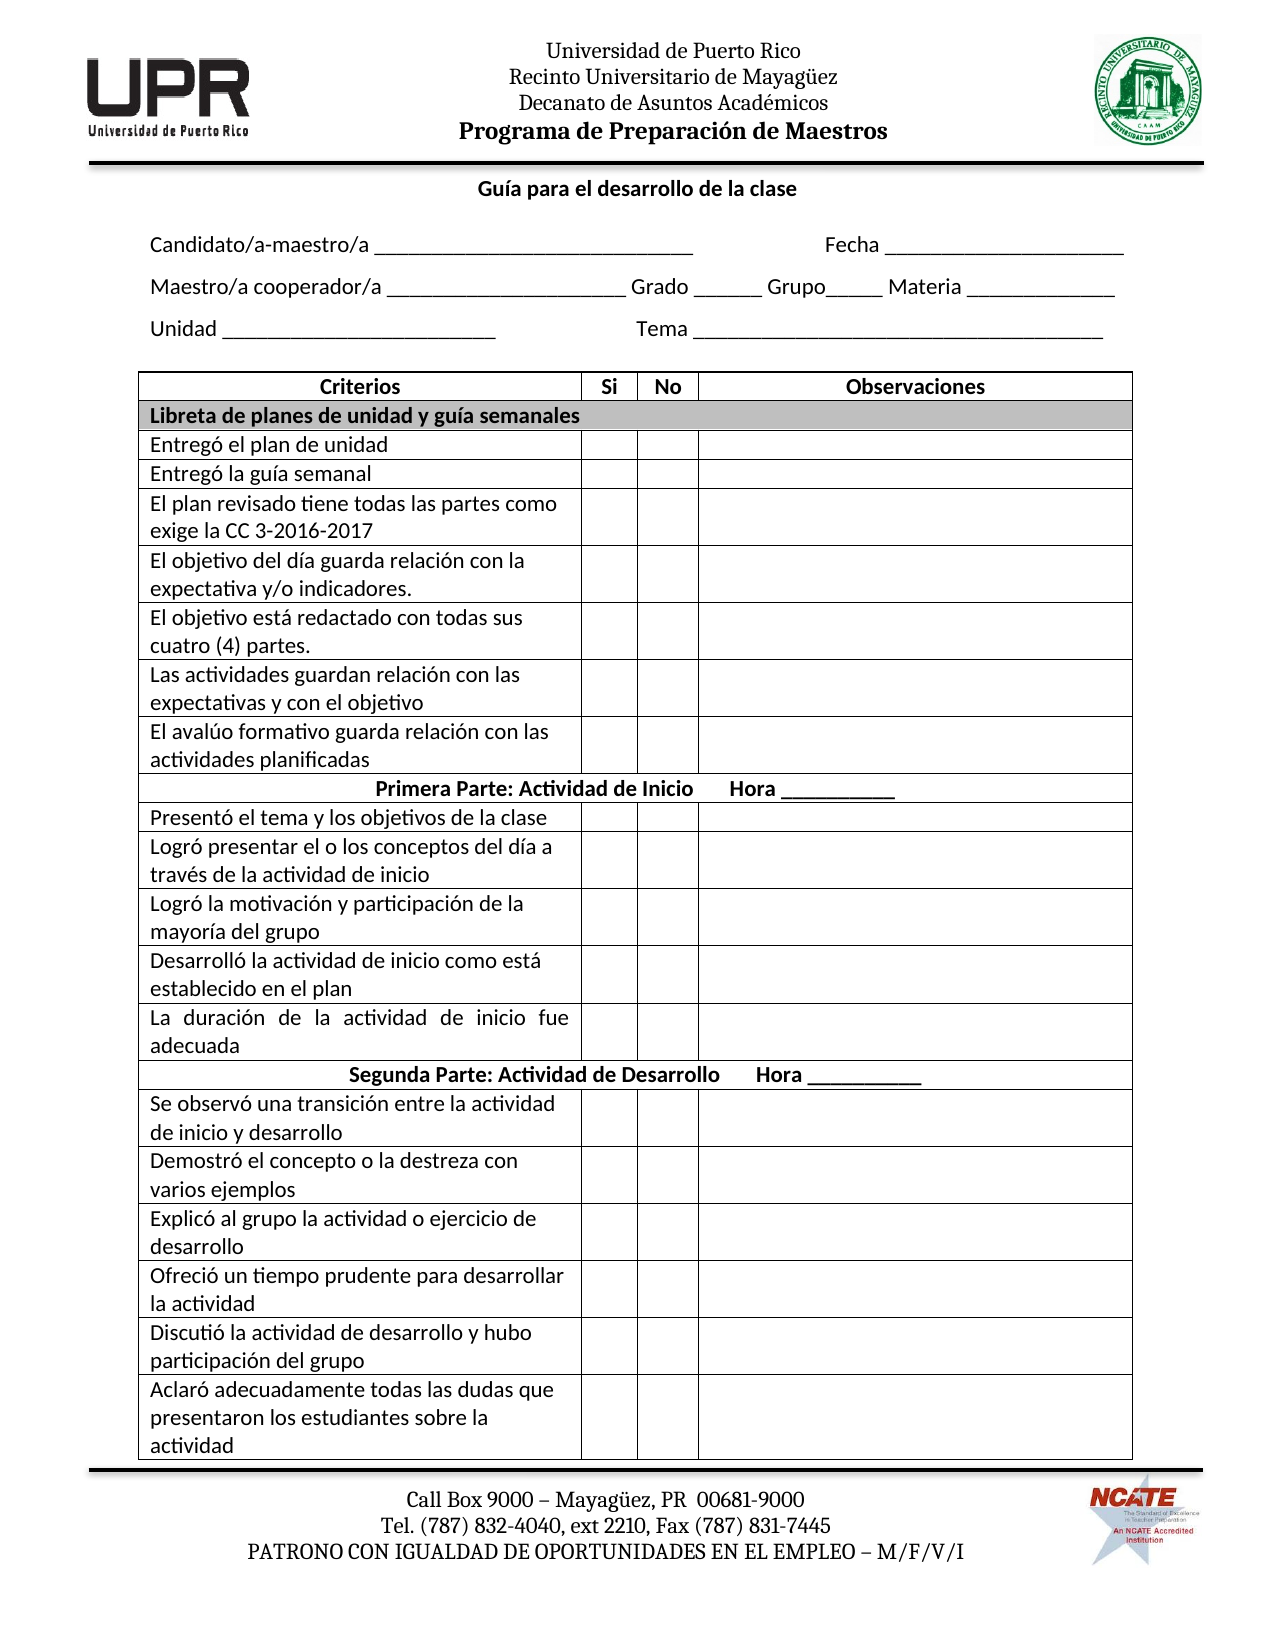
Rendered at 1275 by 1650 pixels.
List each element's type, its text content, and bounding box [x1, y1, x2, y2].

table_cell Las actividades guardan relación con las expectativas y con el objetivo [139, 660, 581, 716]
table_cell [582, 489, 637, 545]
table_cell Demostró el concepto o la destreza con varios ejemplos [139, 1147, 581, 1203]
table_cell [638, 803, 698, 831]
table_cell [582, 1204, 637, 1260]
table_cell [699, 1147, 1132, 1203]
table_cell El plan revisado tiene todas las partes como exige la CC 3-2016-2017 [139, 489, 581, 545]
text Call Box 9000 – Mayagüez, PR 00681-9000 [150, 1486, 1079, 1513]
table_cell [699, 660, 1132, 716]
table_cell [582, 431, 637, 458]
text PATRONO CON IGUALDAD DE OPORTUNIDADES EN EL EMPLEO – M/F/V/I [150, 1539, 1079, 1566]
table_cell [582, 832, 637, 888]
table_cell [582, 1090, 637, 1146]
table_cell [638, 546, 698, 602]
table_cell Primera Parte: Actividad de Inicio Hora __________ [139, 774, 1132, 802]
table_cell El objetivo está redactado con todas sus cuatro (4) partes. [139, 603, 581, 659]
table_cell [582, 660, 637, 716]
picture [1079, 1472, 1202, 1567]
table_cell [582, 1147, 637, 1203]
table_cell [699, 946, 1132, 1002]
table_cell Entregó el plan de unidad [139, 431, 581, 458]
table_cell Presentó el tema y los objetivos de la clase [139, 803, 581, 831]
table_cell Logró la motivación y participación de la mayoría del grupo [139, 889, 581, 945]
table_cell La duración de la actividad de inicio fue adecuada [139, 1004, 581, 1059]
table_cell [582, 1375, 637, 1459]
table_cell [638, 431, 698, 458]
table_cell [638, 1318, 698, 1374]
picture [1092, 34, 1202, 144]
table_cell [638, 946, 698, 1002]
text Recinto Universitario de Mayagüez [254, 64, 1092, 90]
table_cell [699, 1204, 1132, 1260]
table_cell [638, 717, 698, 773]
table_cell [699, 489, 1132, 545]
table_cell [699, 1090, 1132, 1146]
table_cell [699, 460, 1132, 488]
table_cell Segunda Parte: Actividad de Desarrollo Hora __________ [139, 1061, 1132, 1088]
table_cell [699, 832, 1132, 888]
table_cell [638, 489, 698, 545]
text Guía para el desarrollo de la clase [150, 174, 1125, 230]
table_cell Explicó al grupo la actividad o ejercicio de desarrollo [139, 1204, 581, 1260]
text Decanato de Asuntos Académicos [254, 90, 1092, 117]
table_cell [699, 1375, 1132, 1459]
table_cell [582, 1261, 637, 1317]
table_cell [638, 460, 698, 488]
table_cell [638, 660, 698, 716]
table_cell [582, 889, 637, 945]
table_cell [638, 889, 698, 945]
table_cell [582, 546, 637, 602]
table_cell [699, 717, 1132, 773]
table_cell [699, 431, 1132, 458]
table_cell [582, 1318, 637, 1374]
table_cell [699, 1004, 1132, 1059]
table_cell [582, 946, 637, 1002]
table_cell [699, 1318, 1132, 1374]
table_cell [582, 1004, 637, 1059]
text Universidad de Puerto Rico [150, 37, 1092, 64]
table_cell [582, 460, 637, 488]
table_cell Ofreció un tiempo prudente para desarrollar la actividad [139, 1261, 581, 1317]
table_cell El avalúo formativo guarda relación con las actividades planificadas [139, 717, 581, 773]
table_header Observaciones [699, 373, 1132, 400]
text Programa de Preparación de Maestros [150, 117, 1125, 145]
text Unidad ________________________ Tema ____________________________________ [150, 314, 1125, 342]
table_cell [638, 1147, 698, 1203]
table_cell [699, 603, 1132, 659]
table_header No [638, 373, 698, 400]
table_cell Se observó una transición entre la actividad de inicio y desarrollo [139, 1090, 581, 1146]
table_cell Desarrolló la actividad de inicio como está establecido en el plan [139, 946, 581, 1002]
table_cell [638, 1375, 698, 1459]
text Maestro/a cooperador/a _____________________ Grado ______ Grupo_____ Materia _____________ [150, 272, 1125, 300]
table_cell [582, 803, 637, 831]
table_cell [582, 603, 637, 659]
table_cell Aclaró adecuadamente todas las dudas que presentaron los estudiantes sobre la actividad [139, 1375, 581, 1459]
table_cell [638, 1004, 698, 1059]
text Tel. (787) 832-4040, ext 2210, Fax (787) 831-7445 [150, 1513, 1079, 1539]
table_cell [638, 1204, 698, 1260]
table_cell [699, 1261, 1132, 1317]
table_header Criterios [139, 373, 581, 400]
table_cell [699, 803, 1132, 831]
table_cell Logró presentar el o los conceptos del día a través de la actividad de inicio [139, 832, 581, 888]
text Candidato/a-maestro/a ____________________________ Fecha _____________________ [150, 230, 1125, 258]
table_header Si [582, 373, 637, 400]
table_cell [638, 603, 698, 659]
table_cell El objetivo del día guarda relación con la expectativa y/o indicadores. [139, 546, 581, 602]
table_cell [582, 717, 637, 773]
picture [78, 47, 254, 141]
table_cell [699, 889, 1132, 945]
table_cell Entregó la guía semanal [139, 460, 581, 488]
table_cell Discutió la actividad de desarrollo y hubo participación del grupo [139, 1318, 581, 1374]
table_cell [638, 832, 698, 888]
table_cell [638, 1261, 698, 1317]
table_cell Libreta de planes de unidad y guía semanales [139, 401, 1132, 429]
table_cell [699, 546, 1132, 602]
table_cell [638, 1090, 698, 1146]
